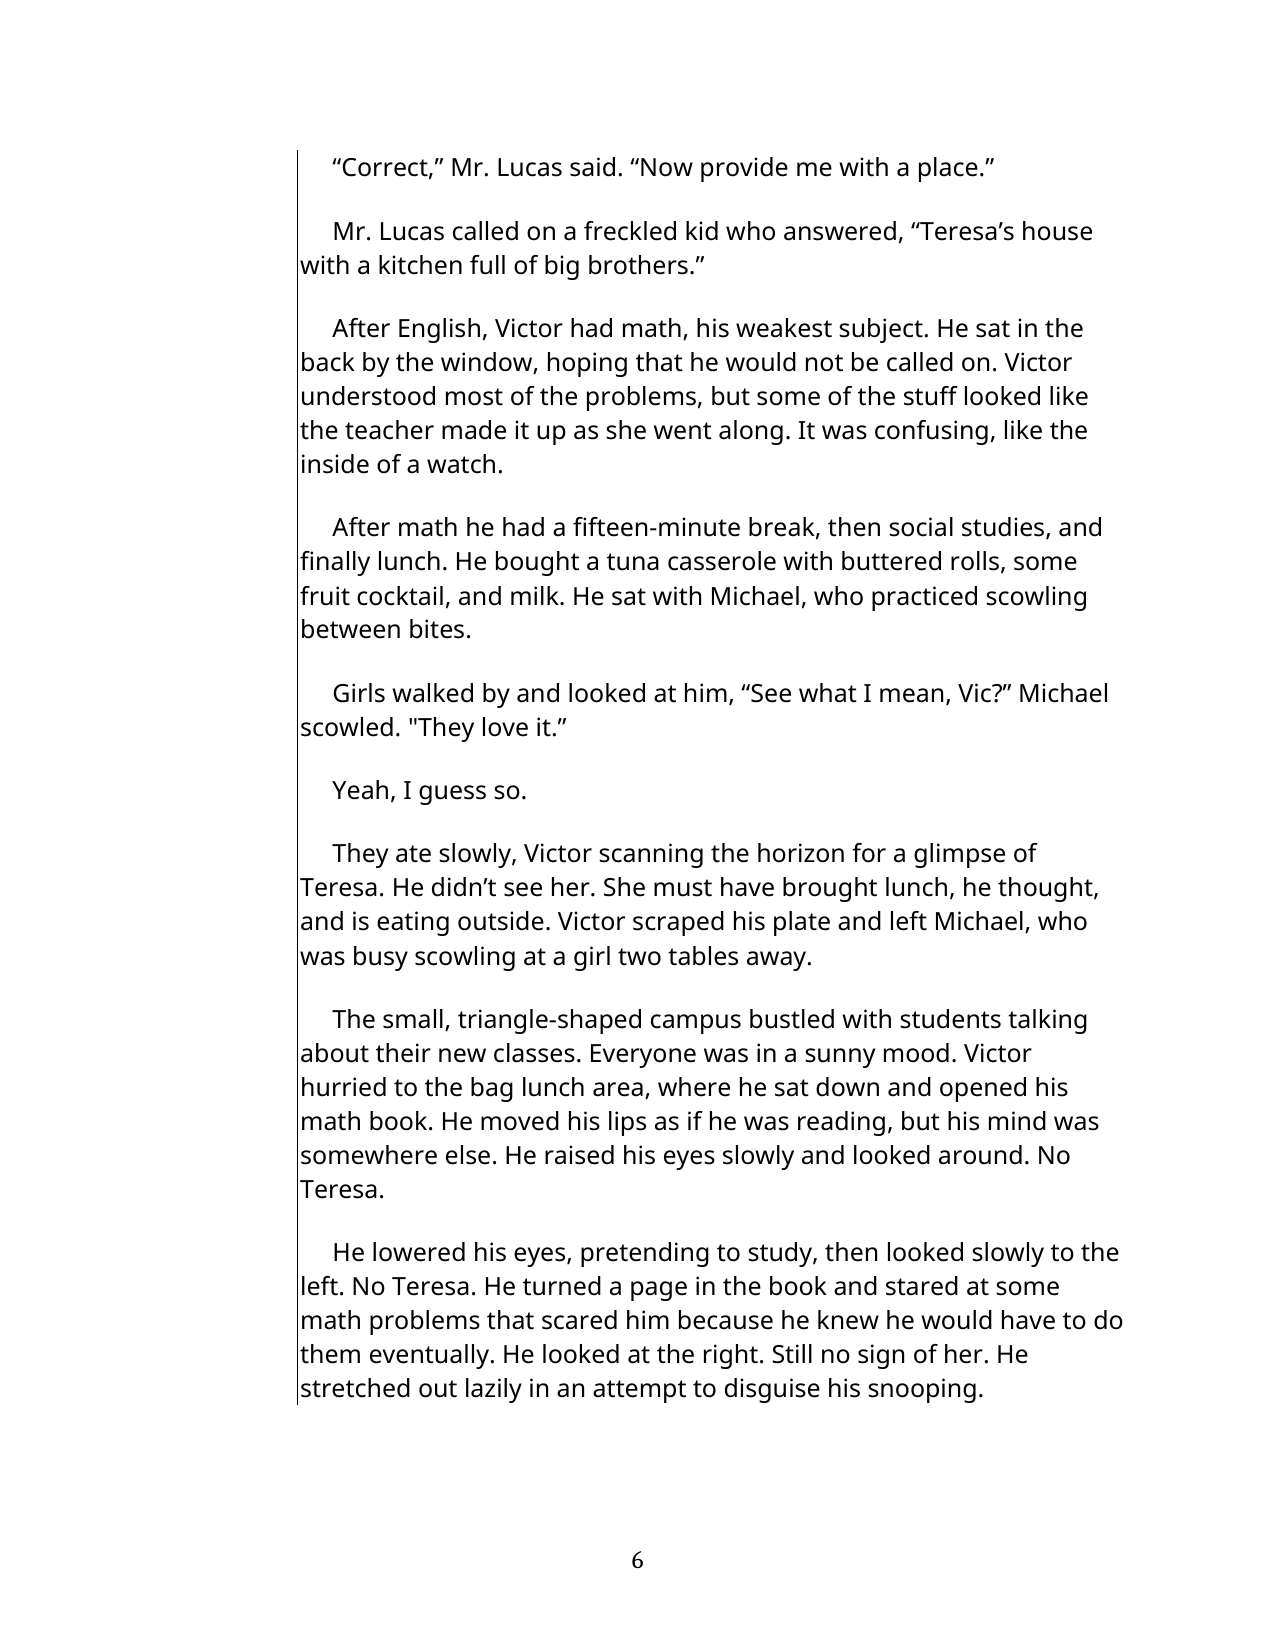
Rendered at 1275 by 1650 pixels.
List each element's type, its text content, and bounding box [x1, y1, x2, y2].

text After math he had a fifteen-minute break, then social studies, and finally lunch. He bought a tuna casserole with buttered rolls, some fruit cocktail, and milk. He sat with Michael, who practiced scowling between bites. [298, 510, 1125, 646]
text “Correct,” Mr. Lucas said. “Now provide me with a place.” [298, 150, 1125, 184]
text They ate slowly, Victor scanning the horizon for a glimpse of Teresa. He didn’t see her. She must have brought lunch, he thought, and is eating outside. Victor scraped his plate and left Michael, who was busy scowling at a girl two tables away. [298, 836, 1125, 972]
text After English, Victor had math, his weakest subject. He sat in the back by the window, hoping that he would not be called on. Victor understood most of the problems, but some of the stuff looked like the teacher made it up as she went along. It was confusing, like the inside of a watch. [298, 311, 1125, 481]
text Girls walked by and looked at him, “See what I mean, Vic?” Michael scowled. "They love it.” [298, 675, 1125, 743]
text Yeah, I guess so. [298, 773, 1125, 807]
text The small, triangle-shaped campus bustled with students talking about their new classes. Everyone was in a sunny mood. Victor hurried to the bag lunch area, where he sat down and opened his math book. He moved his lips as if he was reading, but his mind was somewhere else. He raised his eyes slowly and looked around. No Teresa. [298, 1001, 1125, 1206]
text Mr. Lucas called on a freckled kid who answered, “Teresa’s house with a kitchen full of big brothers.” [298, 213, 1125, 281]
text He lowered his eyes, pretending to study, then looked slowly to the left. No Teresa. He turned a page in the book and stared at some math problems that scared him because he knew he would have to do them eventually. He looked at the right. Still no sign of her. He stretched out lazily in an attempt to disguise his snooping. [298, 1235, 1125, 1405]
